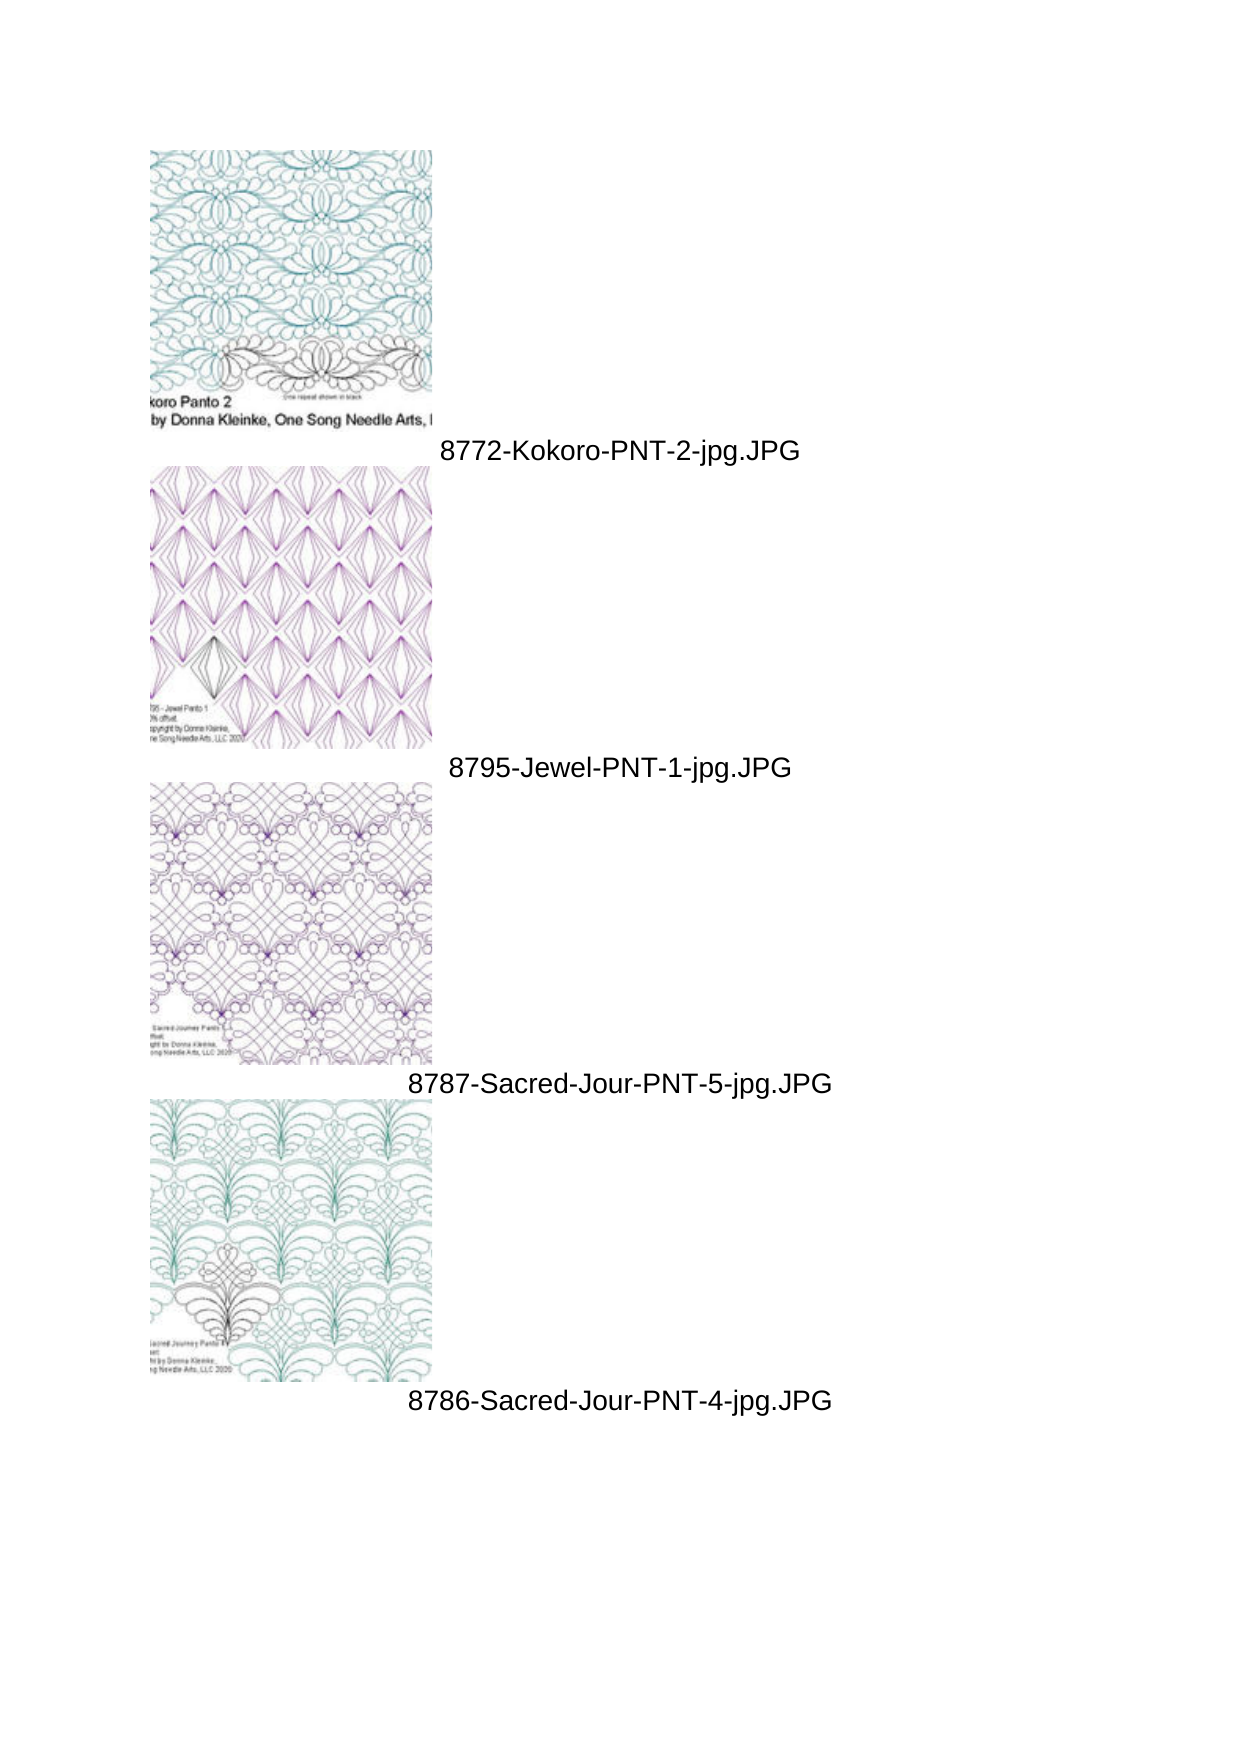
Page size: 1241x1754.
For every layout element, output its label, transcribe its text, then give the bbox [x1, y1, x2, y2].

picture [150, 1099, 433, 1382]
text 8795-Jewel-PNT-1-jpg.JPG [150, 748, 1090, 783]
picture [150, 150, 433, 432]
text 8787-Sacred-Jour-PNT-5-jpg.JPG [150, 1065, 1090, 1099]
text 8772-Kokoro-PNT-2-jpg.JPG [150, 432, 1090, 466]
picture [150, 782, 433, 1065]
text 8786-Sacred-Jour-PNT-4-jpg.JPG [150, 1381, 1090, 1416]
picture [150, 466, 433, 749]
